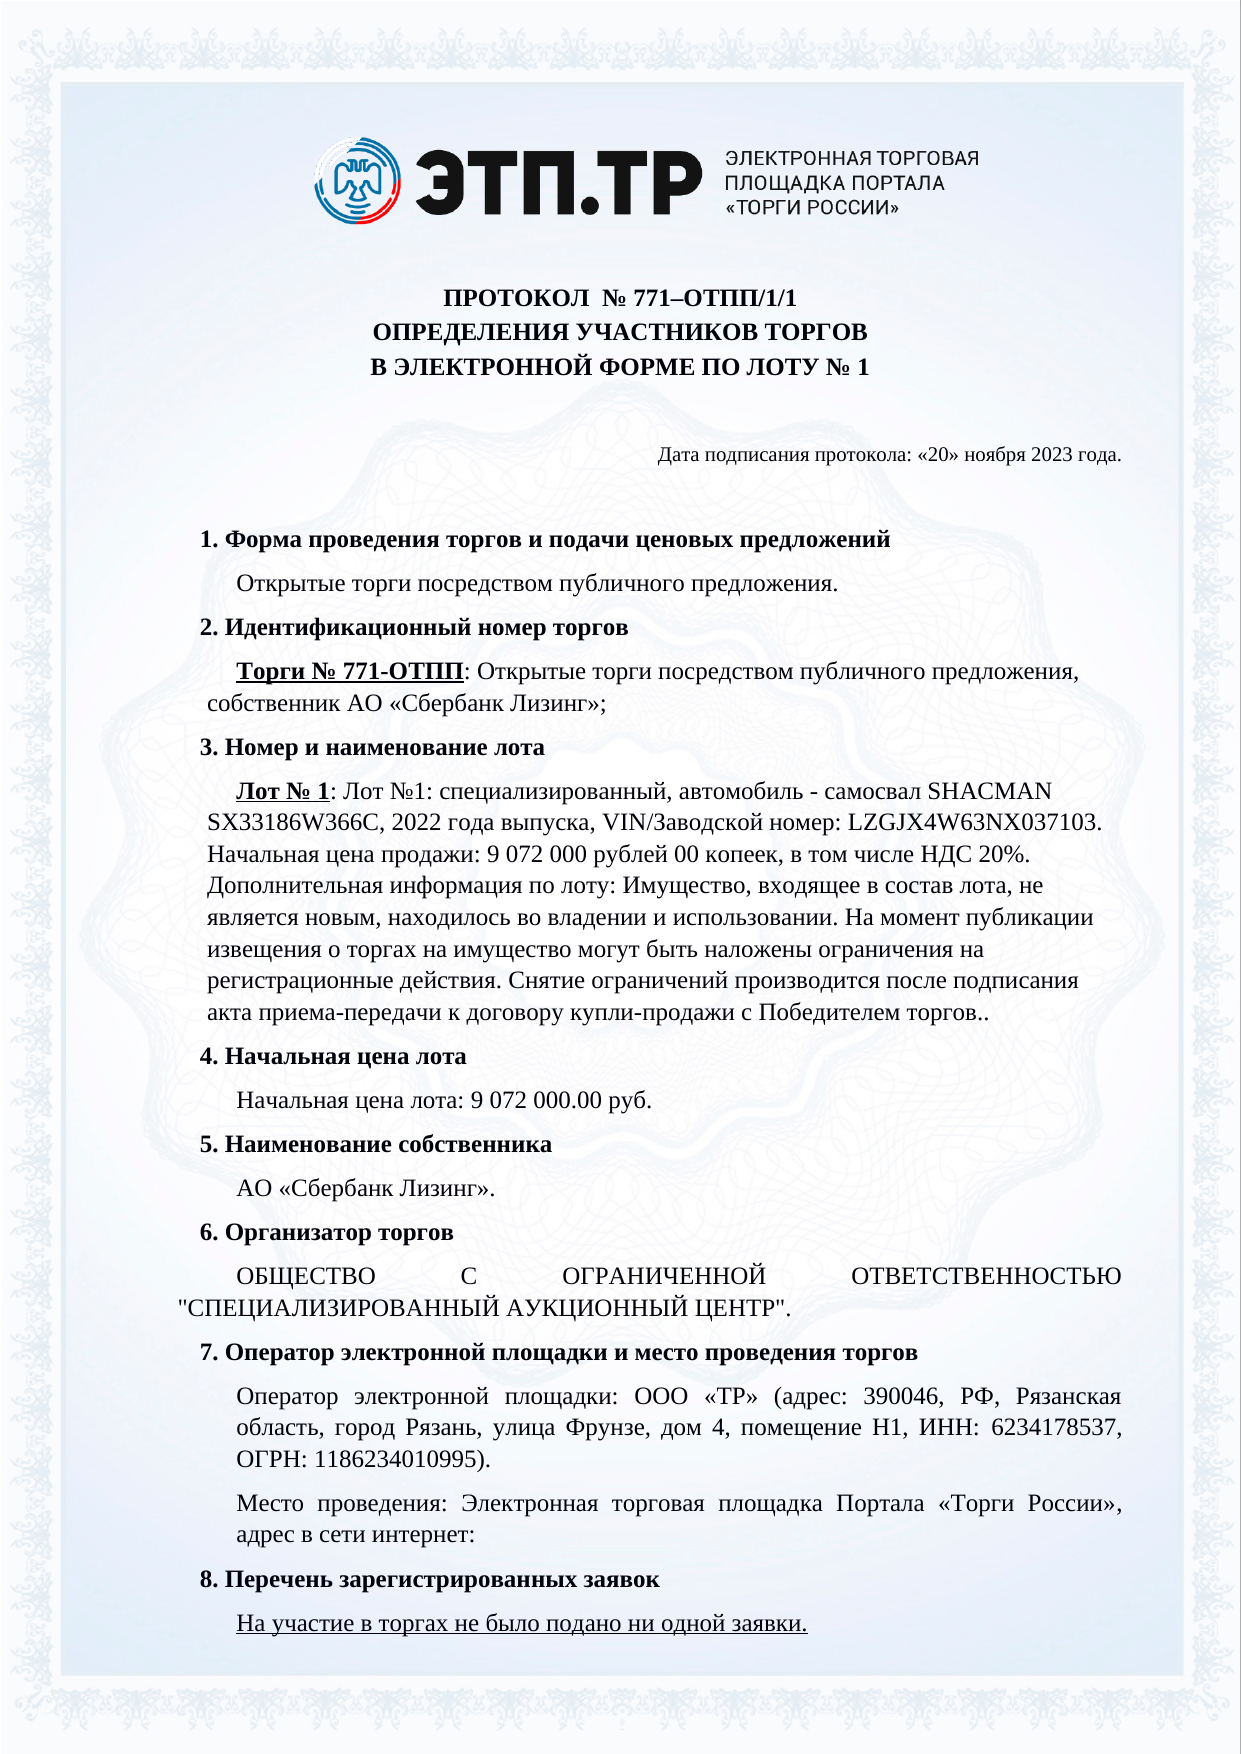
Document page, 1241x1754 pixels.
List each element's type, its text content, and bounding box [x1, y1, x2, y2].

text На участие в торгах не было подано ни одной заявки. [192, 1608, 1122, 1636]
text Открытые торги посредством публичного предложения. [177, 568, 1122, 597]
text АО «Сбербанк Лизинг». [177, 1173, 1122, 1202]
text Место проведения: Электронная торговая площадка Портала «Торги России», адрес в сети интернет: [236, 1488, 1122, 1548]
text 1. Форма проведения торгов и подачи ценовых предложений [177, 524, 1122, 553]
text 2. Идентификационный номер торгов [177, 612, 1122, 641]
title ОПРЕДЕЛЕНИЯ УЧАСТНИКОВ ТОРГОВ [118, 317, 1122, 346]
text 7. Оператор электронной площадки и место проведения торгов [177, 1337, 1122, 1366]
text 8. Перечень зарегистрированных заявок [177, 1564, 1122, 1592]
text 4. Начальная цена лота [177, 1041, 1122, 1069]
text Оператор электронной площадки: ООО «ТР» (адрес: 390046, РФ, Рязанская область, город Рязань, улица Фрунзе, дом 4, помещение Н1, ИНН: 6234178537, ОГРН: 1186234010995). [236, 1381, 1122, 1473]
text Дата подписания протокола: «20» ноября 2023 года. [177, 436, 1122, 467]
text 6. Организатор торгов [177, 1217, 1122, 1246]
text 3. Номер и наименование лота [177, 732, 1122, 761]
picture [2, 1, 1241, 1754]
text ОБЩЕСТВО С ОГРАНИЧЕННОЙ ОТВЕТСТВЕННОСТЬЮ "СПЕЦИАЛИЗИРОВАННЫЙ АУКЦИОННЫЙ ЦЕНТР". [177, 1261, 1122, 1321]
title В ЭЛЕКТРОННОЙ ФОРМЕ ПО ЛОТУ № 1 [118, 352, 1122, 381]
text Торги № 771-ОТПП: Открытые торги посредством публичного предложения, собственник АО «Сбербанк Лизинг»; [207, 656, 1122, 716]
text 5. Наименование собственника [177, 1129, 1122, 1158]
text Лот № 1: Лот №1: специализированный, автомобиль - самосвал SHACMAN SX33186W366C, 2022 года выпуска, VIN/Заводской номер: LZGJX4W63NX037103. Начальная цена продажи: 9 072 000 рублей 00 копеек, в том числе НДС 20%. Дополнительная информация по лоту: Имущество, входящее в состав лота, не является новым, находилось во владении и использовании. На момент публикации извещения о торгах на имущество могут быть наложены ограничения на регистрационные действия. Снятие ограничений производится после подписания акта приема-передачи к договору купли-продажи с Победителем торгов.. [207, 776, 1122, 1026]
text Начальная цена лота: 9 072 000.00 руб. [236, 1085, 1122, 1114]
title ПРОТОКОЛ № 771–ОТПП/1/1 [118, 283, 1122, 312]
